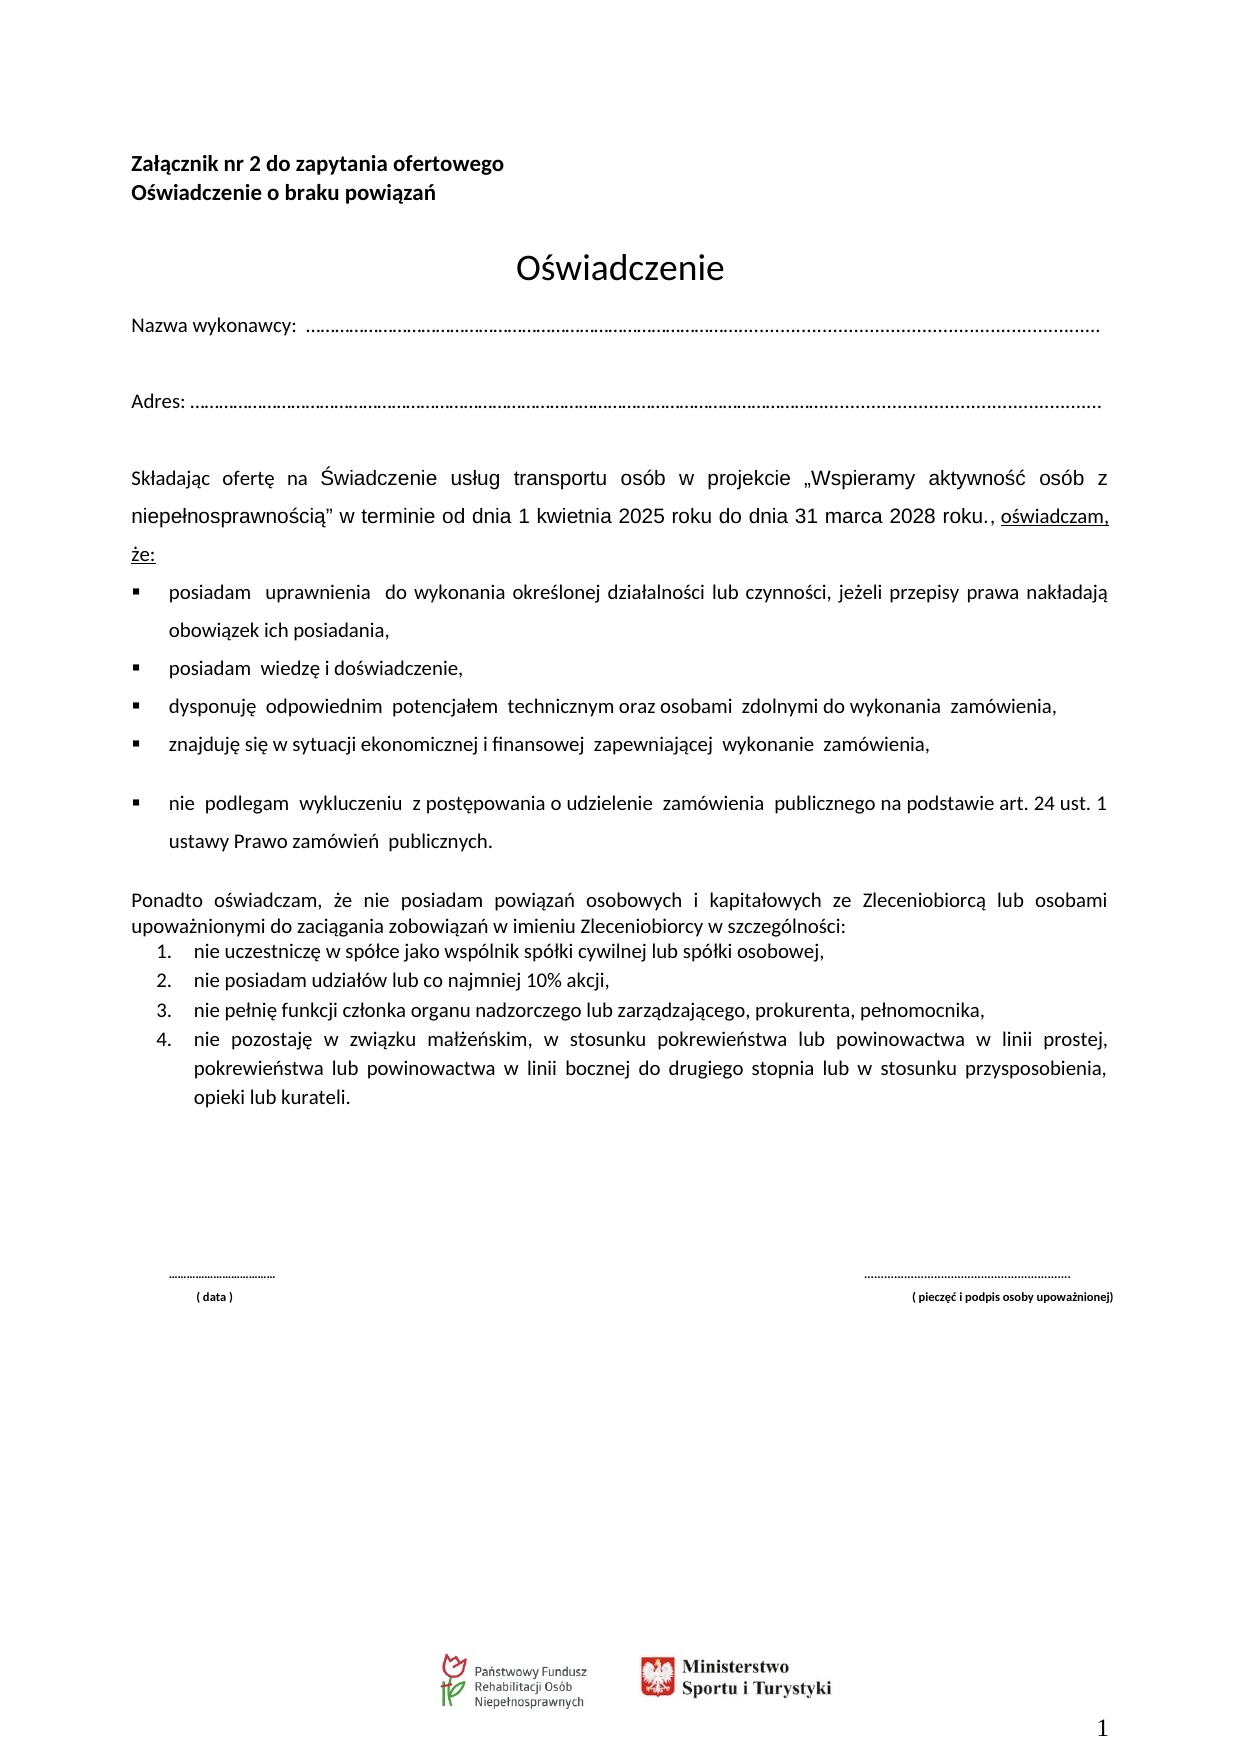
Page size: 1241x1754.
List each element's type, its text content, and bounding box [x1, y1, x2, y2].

list dysponuję odpowiednim potencjałem technicznym oraz osobami zdolnymi do wykonania zamówienia, [131, 693, 1109, 719]
list nie podlegam wykluczeniu z postępowania o udzielenie zamówienia publicznego na podstawie art. 24 ust. 1 ustawy Prawo zamówień publicznych. [131, 791, 1109, 854]
list posiadam uprawnienia do wykonania określonej działalności lub czynności, jeżeli przepisy prawa nakładają obowiązek ich posiadania, [131, 579, 1109, 643]
list nie posiadam udziałów lub co najmniej 10% akcji, [156, 968, 1109, 993]
list znajduję się w sytuacji ekonomicznej i finansowej zapewniającej wykonanie zamówienia, [131, 732, 1109, 757]
list nie pozostaję w związku małżeńskim, w stosunku pokrewieństwa lub powinowactwa w linii prostej, pokrewieństwa lub powinowactwa w linii bocznej do drugiego stopnia lub w stosunku przysposobienia, opieki lub kurateli. [156, 1026, 1109, 1110]
text Składając ofertę na Świadczenie usług transportu osób w projekcie „Wspieramy aktywność osób z niepełnosprawnością” w terminie od dnia 1 kwietnia 2025 roku do dnia 31 marca 2028 roku., oświadczam, że: [131, 465, 1109, 566]
text Załącznik nr 2 do zapytania ofertowego [131, 148, 1109, 177]
text Oświadczenie [131, 243, 1109, 289]
text ( data ) ( pieczęć i podpis osoby upoważnionej) [131, 1289, 1109, 1304]
picture [629, 1648, 839, 1705]
list posiadam wiedzę i doświadczenie, [131, 655, 1109, 681]
text Nazwa wykonawcy: ………………………………………………………………………………..................................................................... [131, 312, 1109, 338]
text Adres: ……………………………………………………………………………………………………………………..................................................... [131, 388, 1109, 414]
list nie pełnię funkcji członka organu nadzorczego lub zarządzającego, prokurenta, pełnomocnika, [156, 997, 1109, 1022]
text ……………………………… .............................................................. [169, 1266, 1109, 1281]
list nie uczestniczę w spółce jako wspólnik spółki cywilnej lub spółki osobowej, [156, 938, 1109, 964]
text Ponadto oświadczam, że nie posiadam powiązań osobowych i kapitałowych ze Zleceniobiorcą lub osobami upoważnionymi do zaciągania zobowiązań w imieniu Zleceniobiorcy w szczególności: [131, 888, 1109, 938]
text Oświadczenie o braku powiązań [131, 177, 1109, 206]
picture [432, 1629, 595, 1742]
